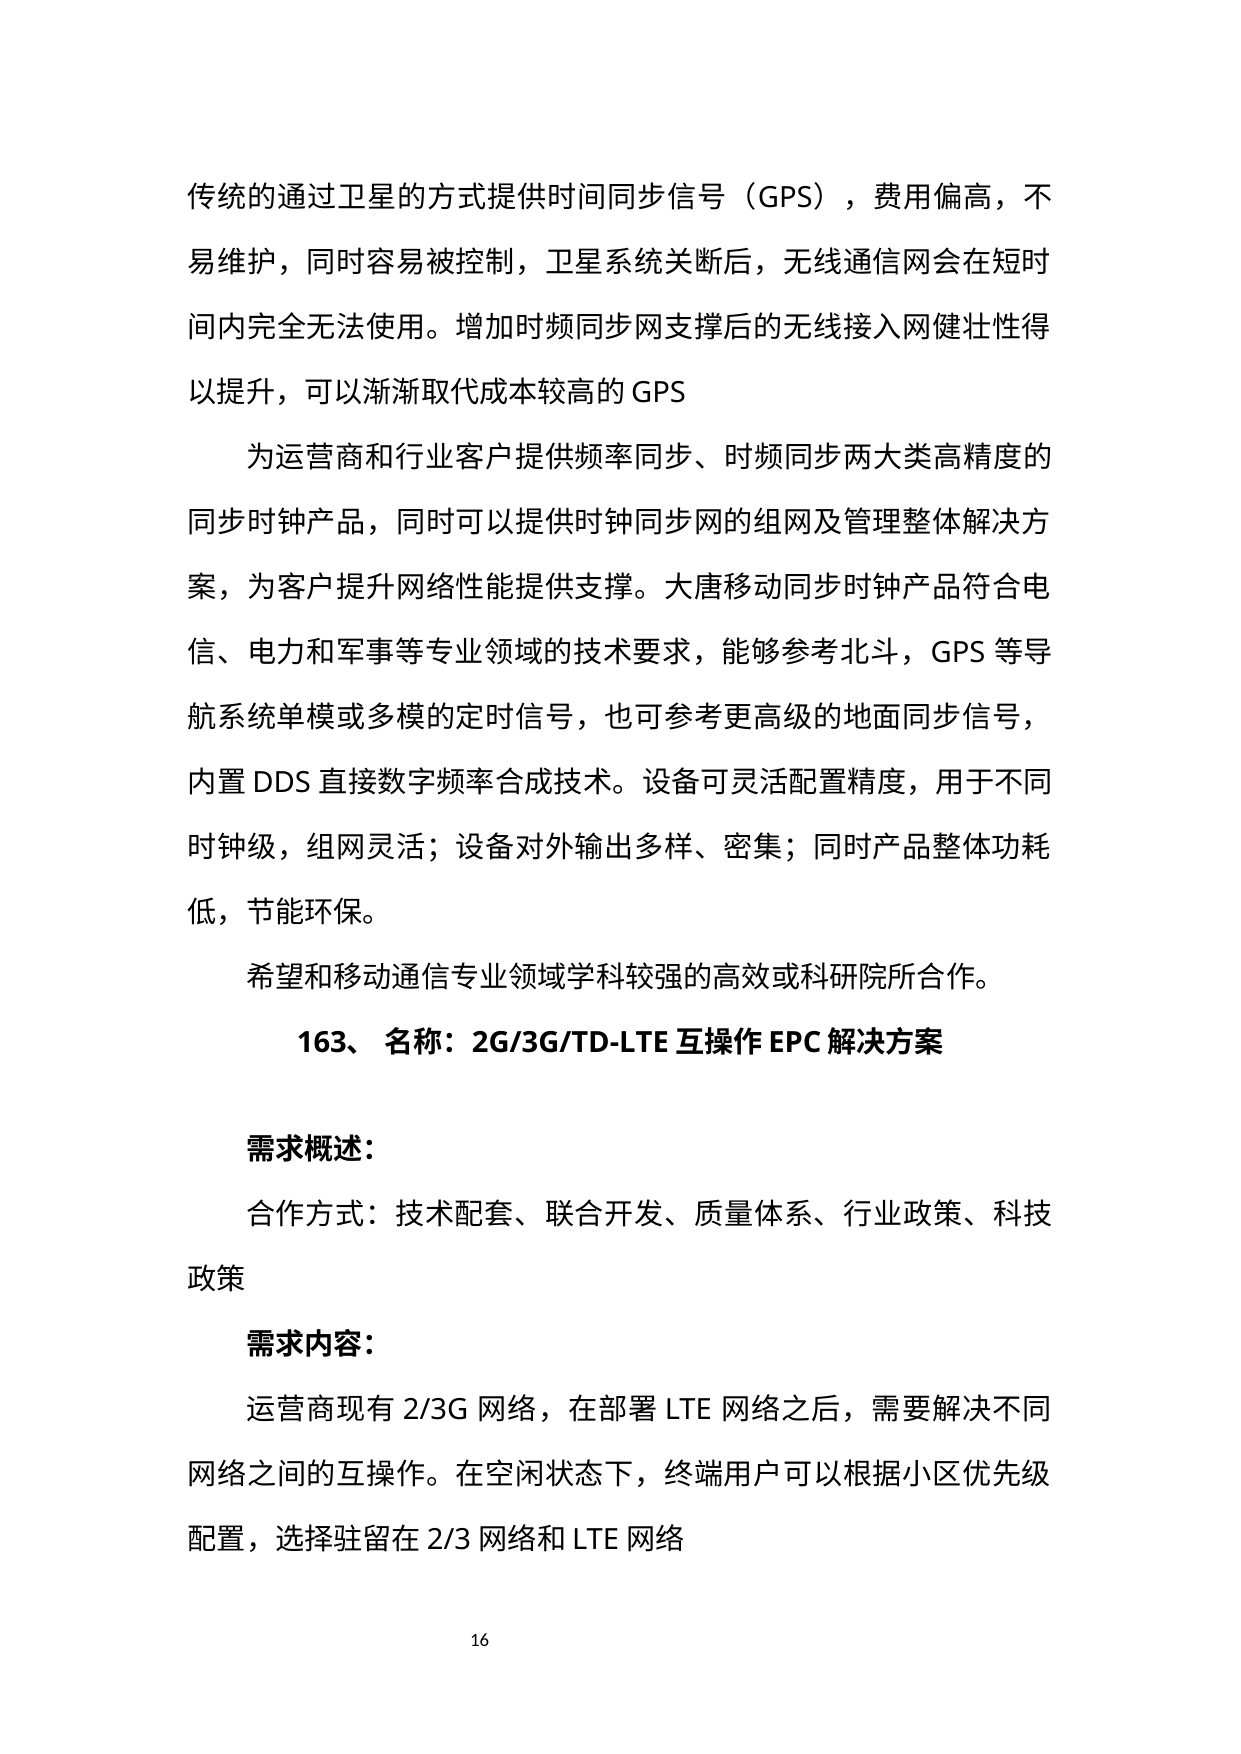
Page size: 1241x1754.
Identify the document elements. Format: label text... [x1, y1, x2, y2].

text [187, 162, 1053, 422]
list 名称：2G/3G/TD-LTE互操作EPC解决方案 [187, 1007, 1053, 1072]
text 需求内容： [187, 1309, 1053, 1374]
text 合作方式：技术配套、联合开发、质量体系、行业政策、科技政策 [187, 1179, 1053, 1309]
text 需求概述： [187, 1114, 1053, 1179]
text 希望和移动通信专业领域学科较强的高效或科研院所合作。 [187, 942, 1053, 1007]
text 为运营商和行业客户提供频率同步、时频同步两大类高精度的同步时钟产品，同时可以提供时钟同步网的组网及管理整体解决方案，为客户提升网络性能提供支撑。大唐移动同步时钟产品符合电信、电力和军事等专业领域的技术要求，能够参考北斗，GPS 等导航系统单模或多模的定时信号，也可参考更高级的地面同步信号，内置DDS 直接数字频率合成技术。设备可灵活配置精度，用于不同时钟级，组网灵活；设备对外输出多样、密集；同时产品整体功耗低，节能环保。 [187, 422, 1053, 942]
text 运营商现有2/3G 网络，在部署LTE 网络之后，需要解决不同网络之间的互操作。在空闲状态下，终端用户可以根据小区优先级配置，选择驻留在2/3 网络和LTE 网络 [187, 1374, 1053, 1569]
